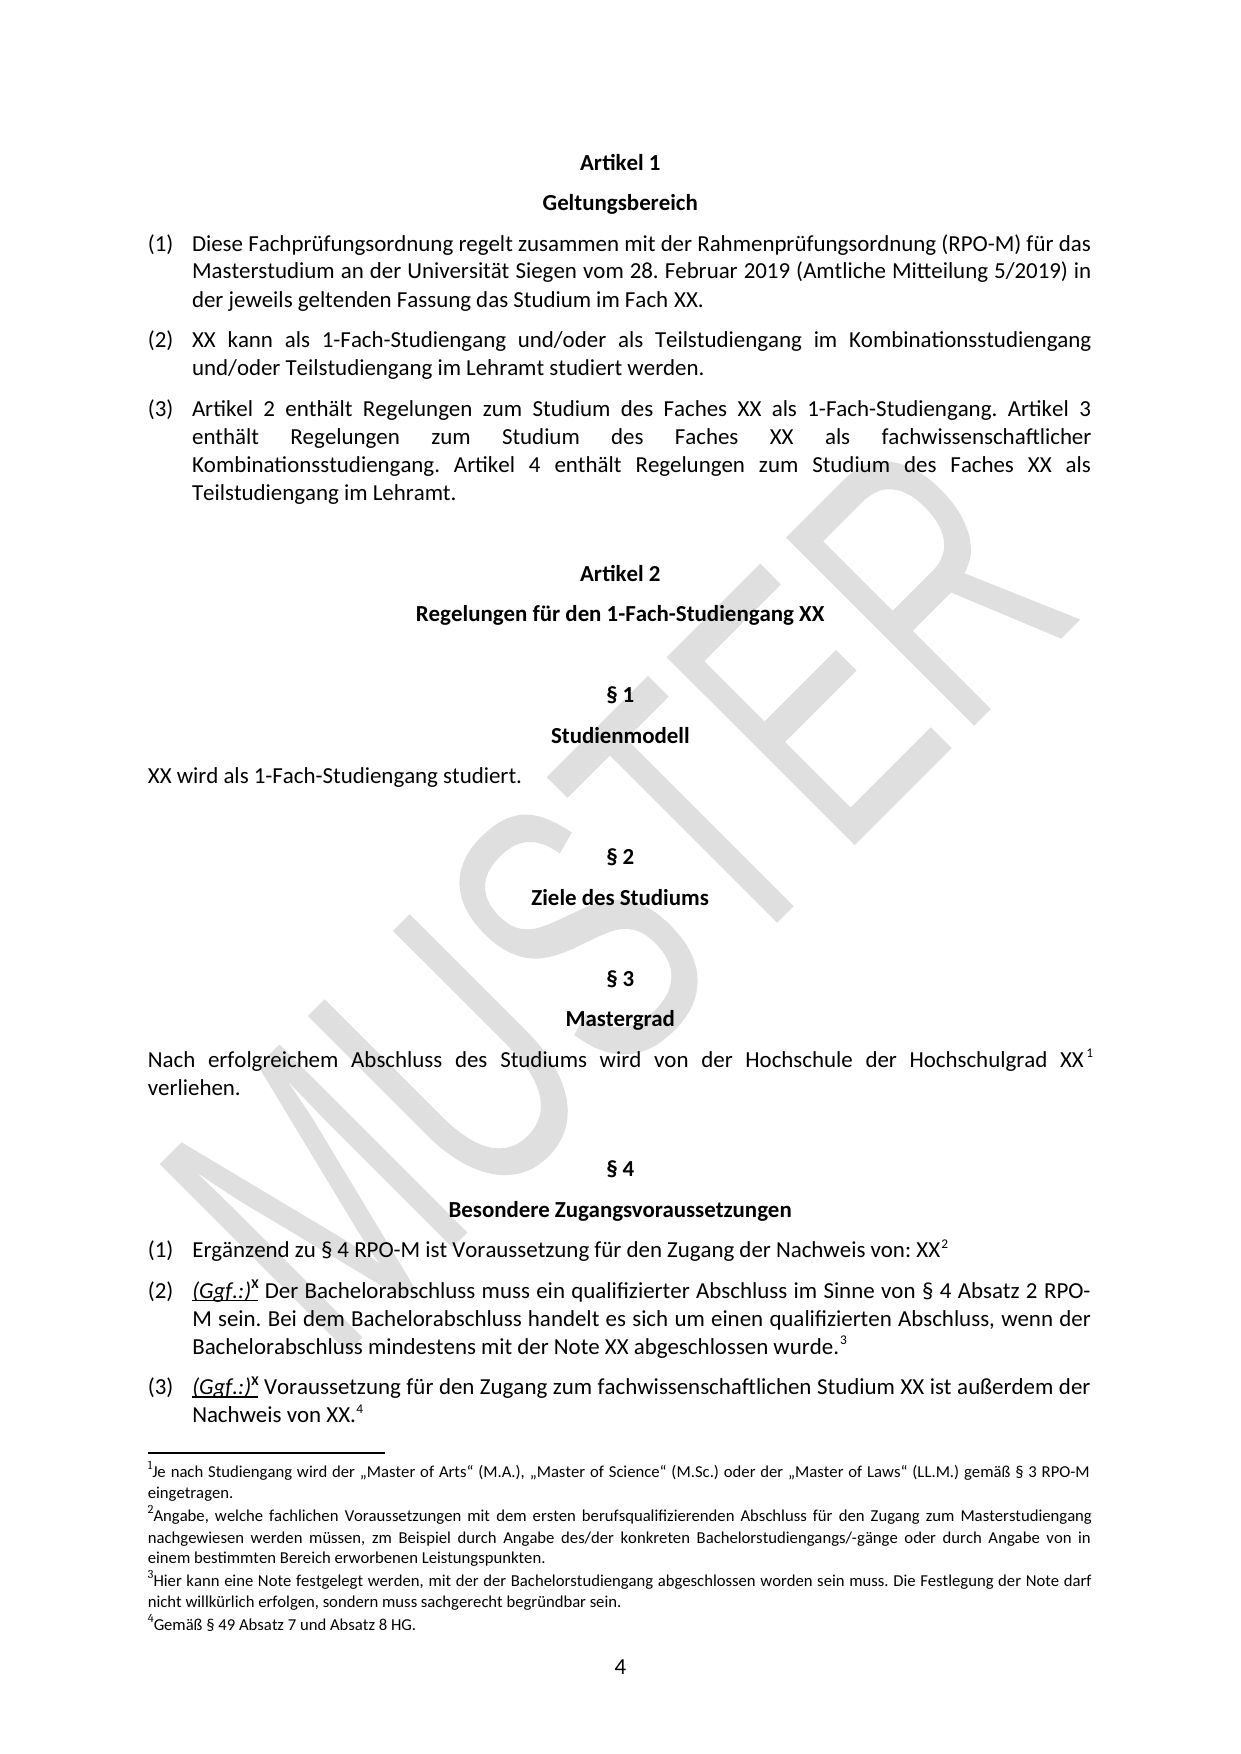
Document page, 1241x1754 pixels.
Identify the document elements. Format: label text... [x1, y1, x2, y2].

list Diese Fachprüfungsordnung regelt zusammen mit der Rahmenprüfungsordnung (RPO-M) für das Masterstudium an der Universität Siegen vom 28. Februar 2019 (Amtliche Mitteilung 5/2019) in der jeweils geltenden Fassung das Studium im Fach XX. [148, 229, 1093, 313]
text Ziele des Studiums [148, 883, 1093, 911]
list Ergänzend zu § 4 RPO-M ist Voraussetzung für den Zugang der Nachweis von: XX [148, 1235, 1093, 1263]
list Artikel 2 enthält Regelungen zum Studium des Faches XX als 1-Fach-Studiengang. Artikel 3 enthält Regelungen zum Studium des Faches XX als fachwissenschaftlicher Kombinationsstudiengang. Artikel 4 enthält Regelungen zum Studium des Faches XX als Teilstudiengang im Lehramt. [148, 394, 1093, 506]
text Mastergrad [148, 1004, 1093, 1033]
text Nach erfolgreichem Abschluss des Studiums wird von der Hochschule der Hochschulgrad XX verliehen. [148, 1045, 1093, 1101]
text Geltungsbereich [148, 188, 1093, 216]
text § 2 [148, 842, 1093, 871]
list (Ggf.:)X Der Bachelorabschluss muss ein qualifizierter Abschluss im Sinne von § 4 Absatz 2 RPO-M sein. Bei dem Bachelorabschluss handelt es sich um einen qualifizierten Abschluss, wenn der Bachelorabschluss mindestens mit der Note XX abgeschlossen wurde. [148, 1276, 1093, 1360]
text Artikel 1 [148, 148, 1093, 176]
list XX kann als 1-Fach-Studiengang und/oder als Teilstudiengang im Kombinationsstudiengang und/oder Teilstudiengang im Lehramt studiert werden. [148, 325, 1093, 381]
text Studienmodell [148, 721, 1093, 749]
text § 4 [148, 1154, 1093, 1182]
text XX wird als 1-Fach-Studiengang studiert. [148, 761, 1093, 789]
text § 1 [148, 680, 1093, 708]
text Artikel 2 [148, 559, 1093, 587]
list (Ggf.:)X Voraussetzung für den Zugang zum fachwissenschaftlichen Studium XX ist außerdem der Nachweis von XX. [148, 1372, 1093, 1428]
text Regelungen für den 1-Fach-Studiengang XX [148, 599, 1093, 627]
text Besondere Zugangsvoraussetzungen [148, 1195, 1093, 1223]
text § 3 [148, 964, 1093, 992]
